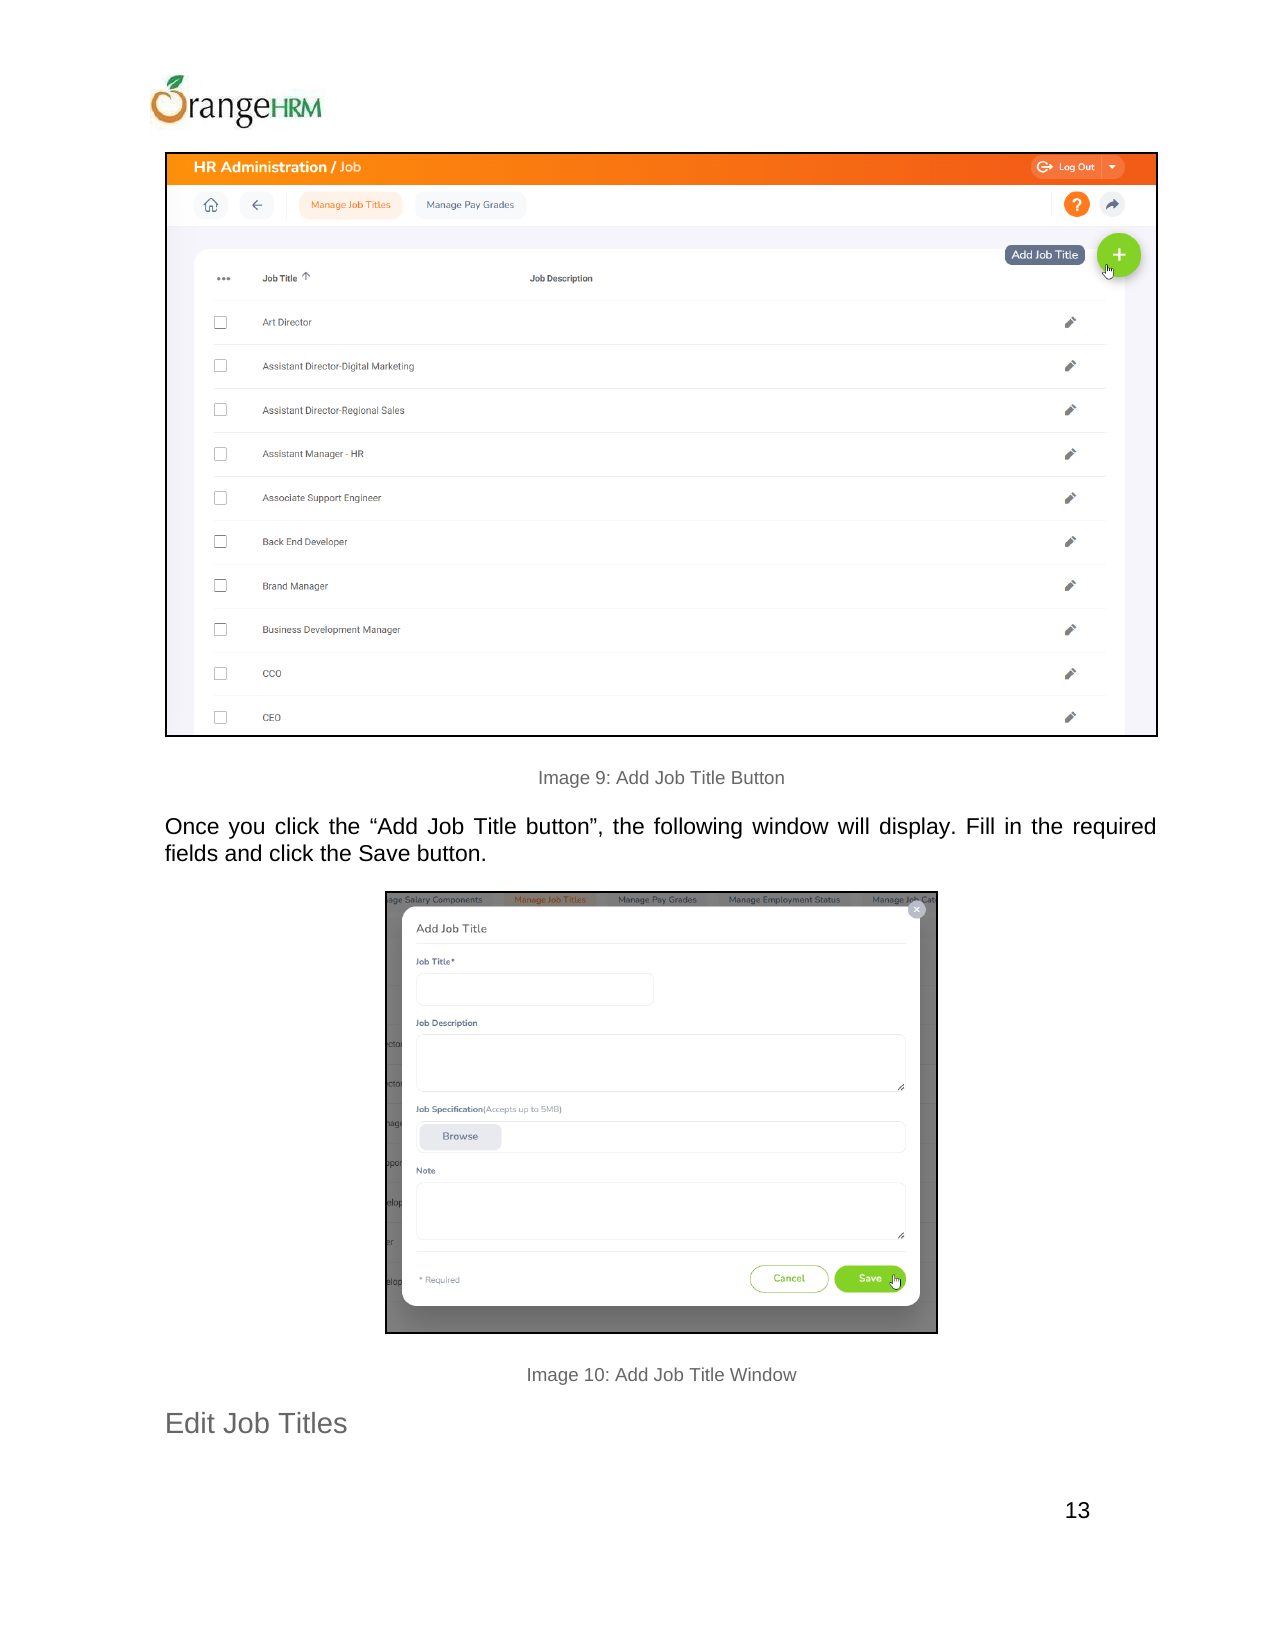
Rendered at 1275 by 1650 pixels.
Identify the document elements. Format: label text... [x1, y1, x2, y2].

picture [167, 154, 1156, 735]
subtitle Image 9: Add Job Title Button [164, 767, 1158, 788]
text Once you click the “Add Job Title button”, the following window will display. Fill in the required fields and click the Save button. [164, 813, 1158, 866]
subtitle Image 10: Add Job Title Window [164, 1363, 1158, 1385]
picture [387, 893, 936, 1332]
picture [150, 75, 325, 130]
text Edit Job Titles [164, 1406, 1158, 1439]
